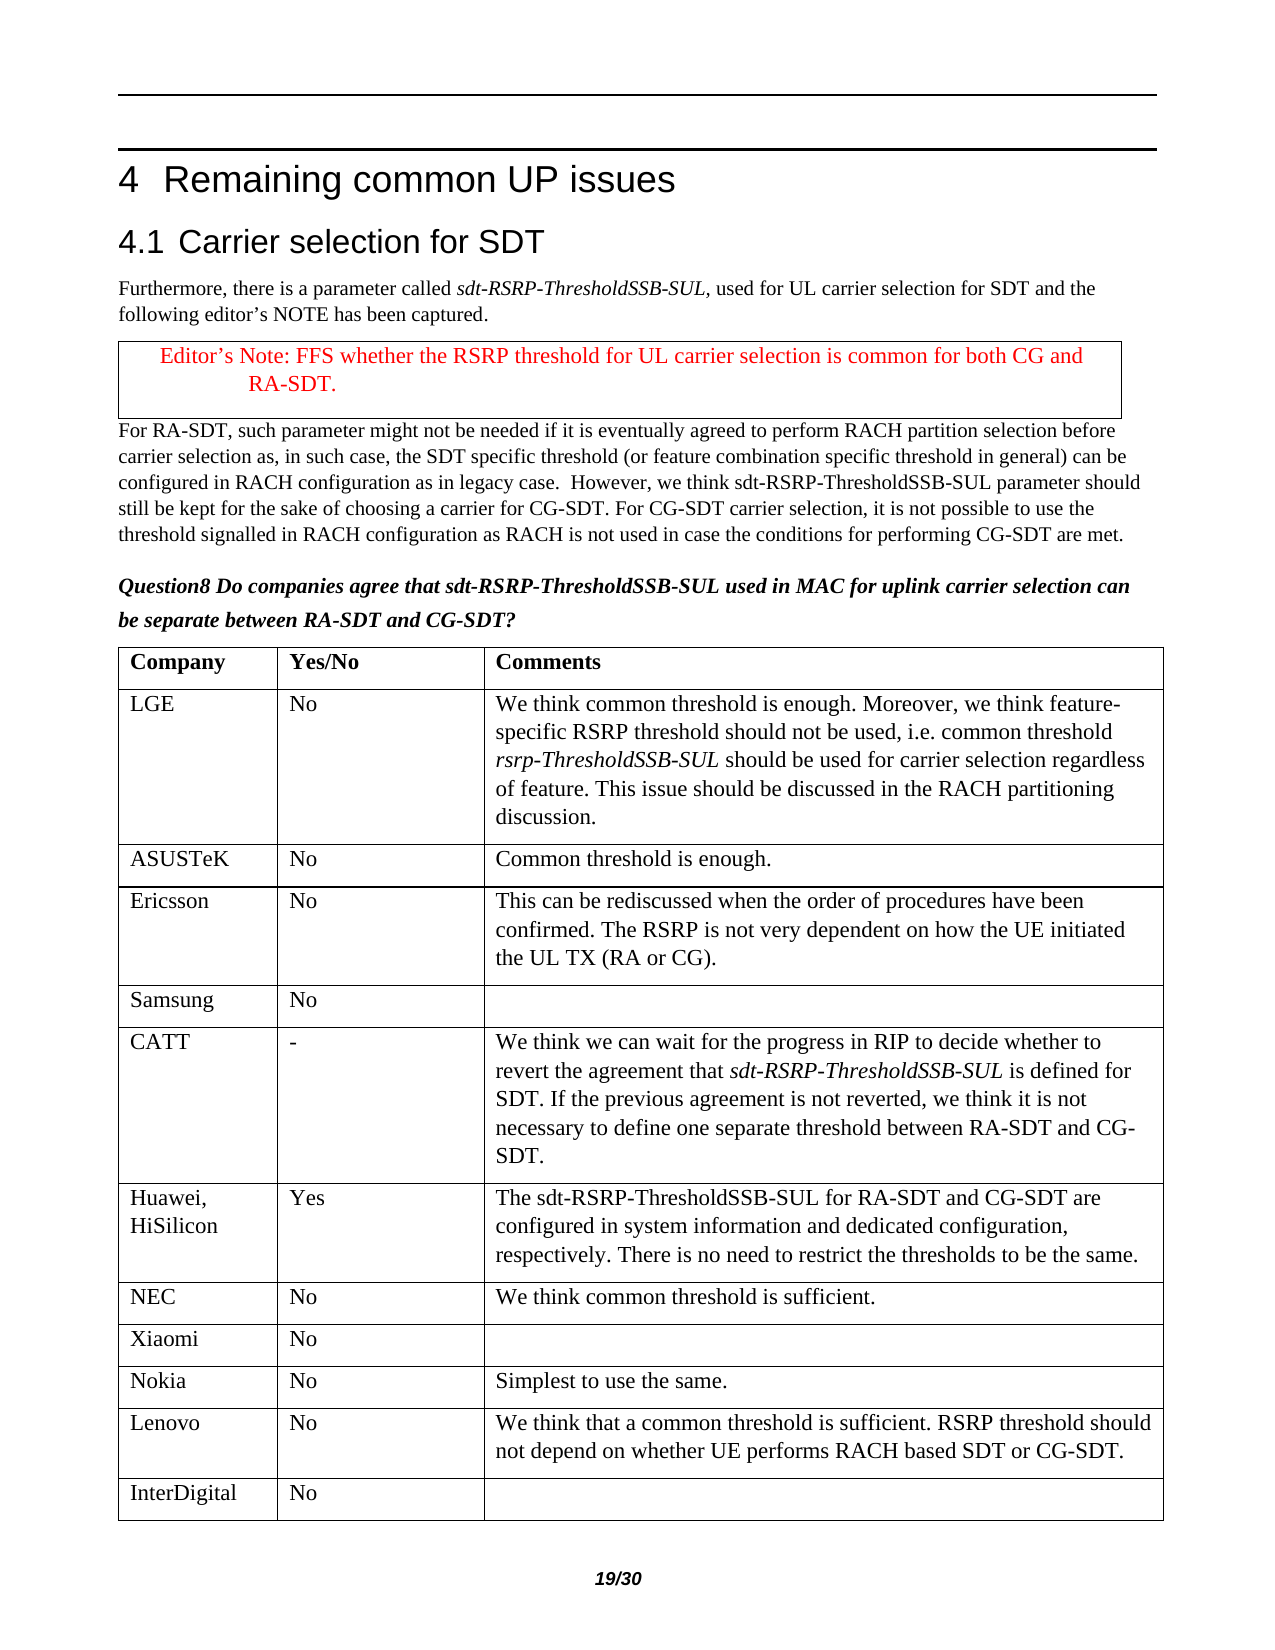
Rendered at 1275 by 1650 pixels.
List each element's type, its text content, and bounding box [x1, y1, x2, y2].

table_cell Xiaomi [119, 1325, 277, 1366]
table_cell NEC [119, 1283, 277, 1324]
text For RA-SDT, such parameter might not be needed if it is eventually agreed to perform RACH partition selection before carrier selection as, in such case, the SDT specific threshold (or feature combination specific threshold in general) can be configured in RACH configuration as in legacy case. However, we think sdt-RSRP-ThresholdSSB-SUL parameter should still be kept for the sake of choosing a carrier for CG-SDT. For CG-SDT carrier selection, it is not possible to use the threshold signalled in RACH configuration as RACH is not used in case the conditions for performing CG-SDT are met. [118, 418, 1157, 546]
table_cell We think we can wait for the progress in RIP to decide whether to revert the agreement that sdt-RSRP-ThresholdSSB-SUL is defined for SDT. If the previous agreement is not reverted, we think it is not necessary to define one separate threshold between RA-SDT and CG-SDT. [485, 1028, 1163, 1183]
table_cell InterDigital [119, 1479, 277, 1520]
table_cell The sdt-RSRP-ThresholdSSB-SUL for RA-SDT and CG-SDT are configured in system information and dedicated configuration, respectively. There is no need to restrict the thresholds to be the same. [485, 1184, 1163, 1282]
table_cell [485, 986, 1163, 1027]
table_cell Common threshold is enough. [485, 845, 1163, 886]
table_cell No [278, 986, 484, 1027]
table_cell [485, 1479, 1163, 1520]
table_cell [485, 1325, 1163, 1366]
table_cell No [278, 1283, 484, 1324]
table_header Comments [485, 648, 1163, 689]
table_cell Nokia [119, 1367, 277, 1408]
table_cell No [278, 1367, 484, 1408]
table_cell Yes [278, 1184, 484, 1282]
table_cell ASUSTeK [119, 845, 277, 886]
table_cell Simplest to use the same. [485, 1367, 1163, 1408]
table_cell We think that a common threshold is sufficient. RSRP threshold should not depend on whether UE performs RACH based SDT or CG-SDT. [485, 1409, 1163, 1478]
table_cell - [278, 1028, 484, 1183]
table_cell No [278, 845, 484, 886]
table_cell No [278, 1325, 484, 1366]
table_cell No [278, 888, 484, 985]
subtitle Question8 Do companies agree that sdt-RSRP-ThresholdSSB-SUL used in MAC for uplink carrier selection can be separate between RA-SDT and CG-SDT? [118, 573, 1157, 632]
subtitle Carrier selection for SDT [118, 222, 1157, 261]
table_header Editor’s Note: FFS whether the RSRP threshold for UL carrier selection is common for both CG and RA-SDT. [119, 342, 1121, 417]
table_cell No [278, 690, 484, 844]
table_cell No [278, 1409, 484, 1478]
table_header Yes/No [278, 648, 484, 689]
table_cell Huawei, HiSilicon [119, 1184, 277, 1282]
table_cell CATT [119, 1028, 277, 1183]
table_cell Ericsson [119, 888, 277, 985]
table_cell Samsung [119, 986, 277, 1027]
table_cell No [278, 1479, 484, 1520]
table_cell Lenovo [119, 1409, 277, 1478]
table_cell LGE [119, 690, 277, 844]
text Furthermore, there is a parameter called sdt-RSRP-ThresholdSSB-SUL, used for UL carrier selection for SDT and the following editor’s NOTE has been captured. [118, 276, 1157, 326]
table_cell This can be rediscussed when the order of procedures have been confirmed. The RSRP is not very dependent on how the UE initiated the UL TX (RA or CG). [485, 888, 1163, 985]
table_header Company [119, 648, 277, 689]
table_cell We think common threshold is enough. Moreover, we think feature-specific RSRP threshold should not be used, i.e. common threshold rsrp-ThresholdSSB-SUL should be used for carrier selection regardless of feature. This issue should be discussed in the RACH partitioning discussion. [485, 690, 1163, 844]
subtitle Remaining common UP issues [118, 151, 1157, 200]
table_cell We think common threshold is sufficient. [485, 1283, 1163, 1324]
